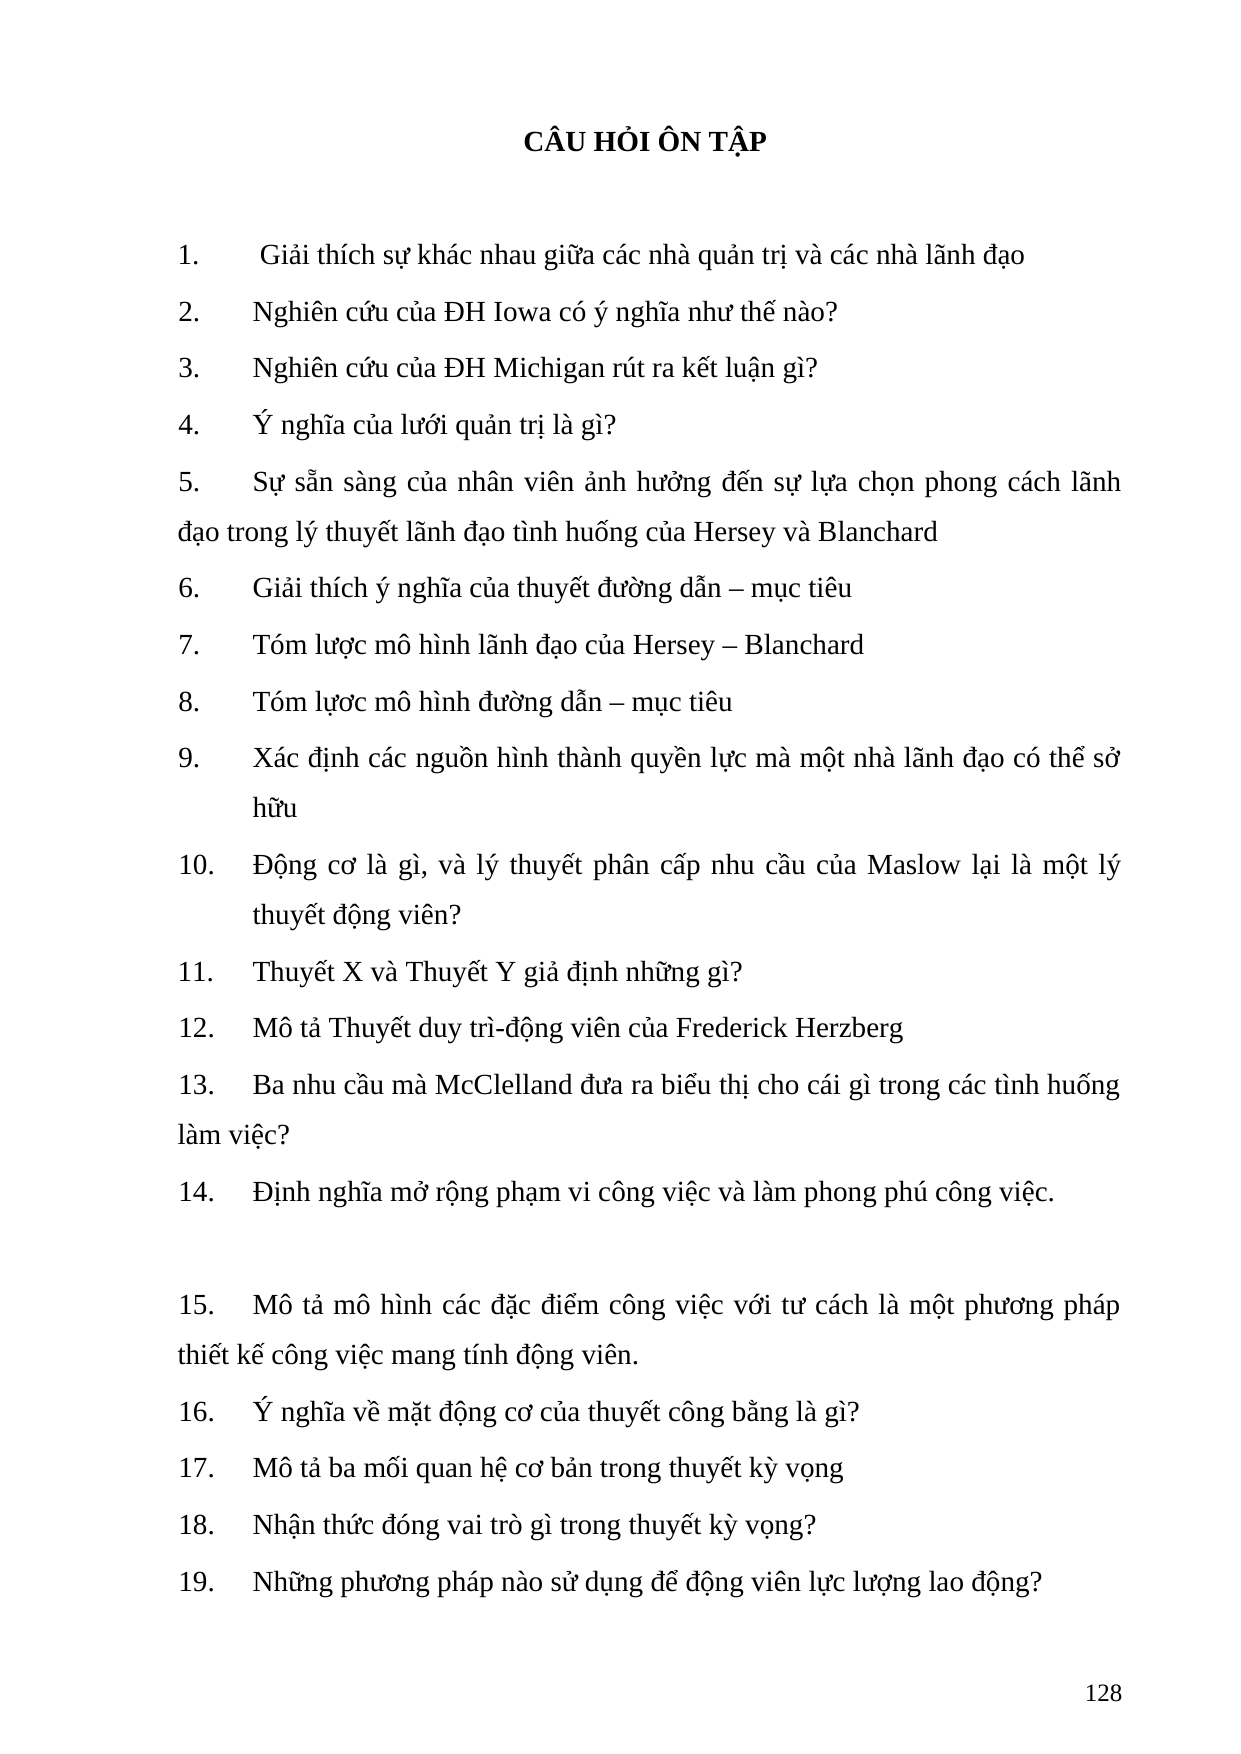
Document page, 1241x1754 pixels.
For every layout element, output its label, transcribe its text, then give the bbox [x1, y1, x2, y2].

list Xác định các nguồn hình thành quyền lực mà một nhà lãnh đạo có thể sở hữu [178, 740, 1122, 824]
list Tóm lựơc mô hình đường dẫn – mục tiêu [178, 684, 1122, 717]
list Mô tả ba mối quan hệ cơ bản trong thuyết kỳ vọng [178, 1451, 1122, 1484]
list Động cơ là gì, và lý thuyết phân cấp nhu cầu của Maslow lại là một lý thuyết động viên? [178, 847, 1122, 931]
list Giải thích sự khác nhau giữa các nhà quản trị và các nhà lãnh đạo [177, 237, 1122, 271]
list Nhận thức đóng vai trò gì trong thuyết kỳ vọng? [178, 1507, 1122, 1541]
list Ý nghĩa về mặt động cơ của thuyết công bằng là gì? [178, 1394, 1122, 1428]
list Định nghĩa mở rộng phạm vi công việc và làm phong phú công việc. [178, 1174, 1122, 1208]
list Những phương pháp nào sử dụng để động viên lực lượng lao động? [178, 1564, 1122, 1597]
list Thuyết X và Thuyết Y giả định những gì? [177, 954, 1122, 988]
list Giải thích ý nghĩa của thuyết đường dẫn – mục tiêu [178, 571, 1122, 604]
list Sự sẵn sàng của nhân viên ảnh hưởng đến sự lựa chọn phong cách lãnh đạo trong lý thuyết lãnh đạo tình huống của Hersey và Blanchard [177, 464, 1122, 548]
list Ba nhu cầu mà McClelland đưa ra biểu thị cho cái gì trong các tình huống làm việc? [177, 1067, 1122, 1151]
text CÂU HỎI ÔN TẬP [523, 124, 1122, 158]
list Nghiên cứu của ĐH Michigan rút ra kết luận gì? [178, 351, 1122, 384]
list Ý nghĩa của lưới quản trị là gì? [178, 407, 1122, 441]
list Nghiên cứu của ĐH Iowa có ý nghĩa như thế nào? [178, 294, 1122, 328]
list Tóm lược mô hình lãnh đạo của Hersey – Blanchard [178, 627, 1122, 661]
list Mô tả Thuyết duy trì-động viên của Frederick Herzberg [178, 1011, 1122, 1044]
list Mô tả mô hình các đặc điểm công việc với tư cách là một phương pháp thiết kế công việc mang tính động viên. [177, 1287, 1122, 1371]
